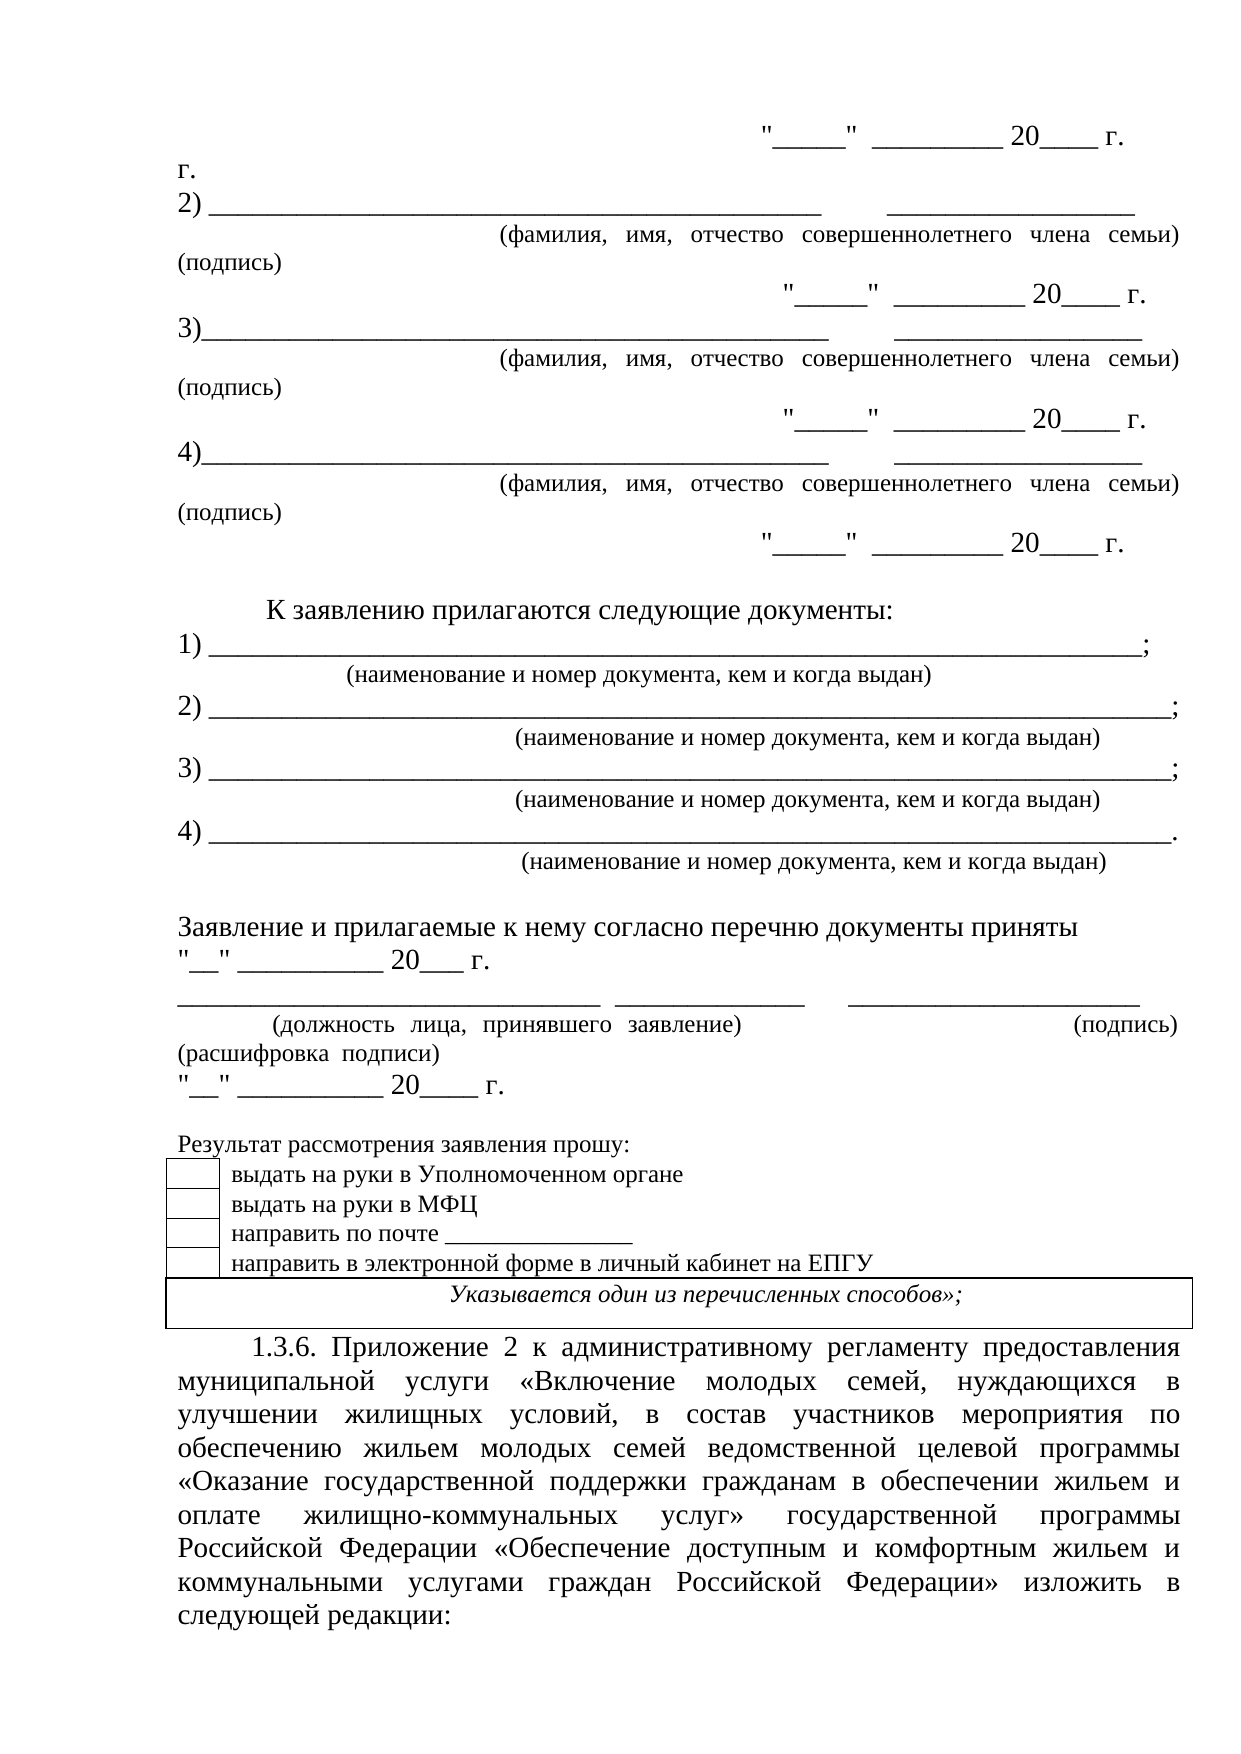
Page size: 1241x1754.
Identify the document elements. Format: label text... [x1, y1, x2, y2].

text (наименование и номер документа, кем и когда выдан) [177, 659, 1181, 688]
table_cell направить по почте _______________ [220, 1218, 1192, 1247]
table_cell [167, 1219, 219, 1247]
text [177, 219, 1181, 276]
table_cell направить в электронной форме в личный кабинет на ЕПГУ [220, 1247, 1192, 1277]
text (должность лица, принявшего заявление) (подпись) (расшифровка подписи) [177, 1009, 1181, 1067]
text 3) __________________________________________________________________; [177, 751, 1181, 784]
text _____________________________ _____________ ____________________ [177, 976, 1181, 1009]
text К заявлению прилагаются следующие документы: [177, 592, 1181, 626]
text 4)___________________________________________ _________________ [177, 434, 1181, 468]
text "__" __________ 20____ г. [177, 1067, 1181, 1100]
text "_____" _________ 20____ г. [177, 401, 1181, 434]
table_cell [167, 1189, 219, 1217]
table_cell [1093, 1279, 1192, 1328]
text "_____" _________ 20____ г. [177, 118, 1181, 152]
text "_____" _________ 20____ г. [177, 276, 1181, 310]
text "__" __________ 20___ г. [177, 942, 1181, 976]
text г. [177, 152, 1181, 185]
text 2) __________________________________________________________________; [177, 688, 1181, 722]
text (фамилия, имя, отчество совершеннолетнего члена семьи) (подпись) [177, 343, 1181, 401]
text 2) __________________________________________ _________________ [177, 185, 1181, 219]
text 4) __________________________________________________________________. [177, 813, 1181, 846]
table_cell Указывается один из перечисленных способов»; [167, 1279, 1093, 1328]
text "_____" _________ 20____ г. [177, 525, 1181, 559]
text (наименование и номер документа, кем и когда выдан) [177, 784, 1181, 813]
table_cell [167, 1248, 219, 1277]
table_header выдать на руки в Уполномоченном органе [220, 1158, 1192, 1188]
text (наименование и номер документа, кем и когда выдан) [177, 846, 1181, 875]
text (наименование и номер документа, кем и когда выдан) [177, 722, 1181, 751]
text 1.3.6. Приложение 2 к административному регламенту предоставления муниципальной услуги «Включение молодых семей, нуждающихся в улучшении жилищных условий, в состав участников мероприятия по обеспечению жильем молодых семей ведомственной целевой программы «Оказание государственной поддержки гражданам в обеспечении жильем и оплате жилищно-коммунальных услуг» государственной программы Российской Федерации «Обеспечение доступным и комфортным жильем и коммунальными услугами граждан Российской Федерации» изложить в следующей редакции: [177, 1329, 1181, 1631]
text Результат рассмотрения заявления прошу: [177, 1129, 1181, 1158]
text 3)___________________________________________ _________________ [177, 310, 1181, 343]
table_header [167, 1159, 219, 1188]
text Заявление и прилагаемые к нему согласно перечню документы приняты [177, 909, 1181, 942]
table_cell выдать на руки в МФЦ [220, 1188, 1192, 1217]
text (фамилия, имя, отчество совершеннолетнего члена семьи) (подпись) [177, 468, 1181, 525]
text 1) ________________________________________________________________; [177, 626, 1181, 659]
